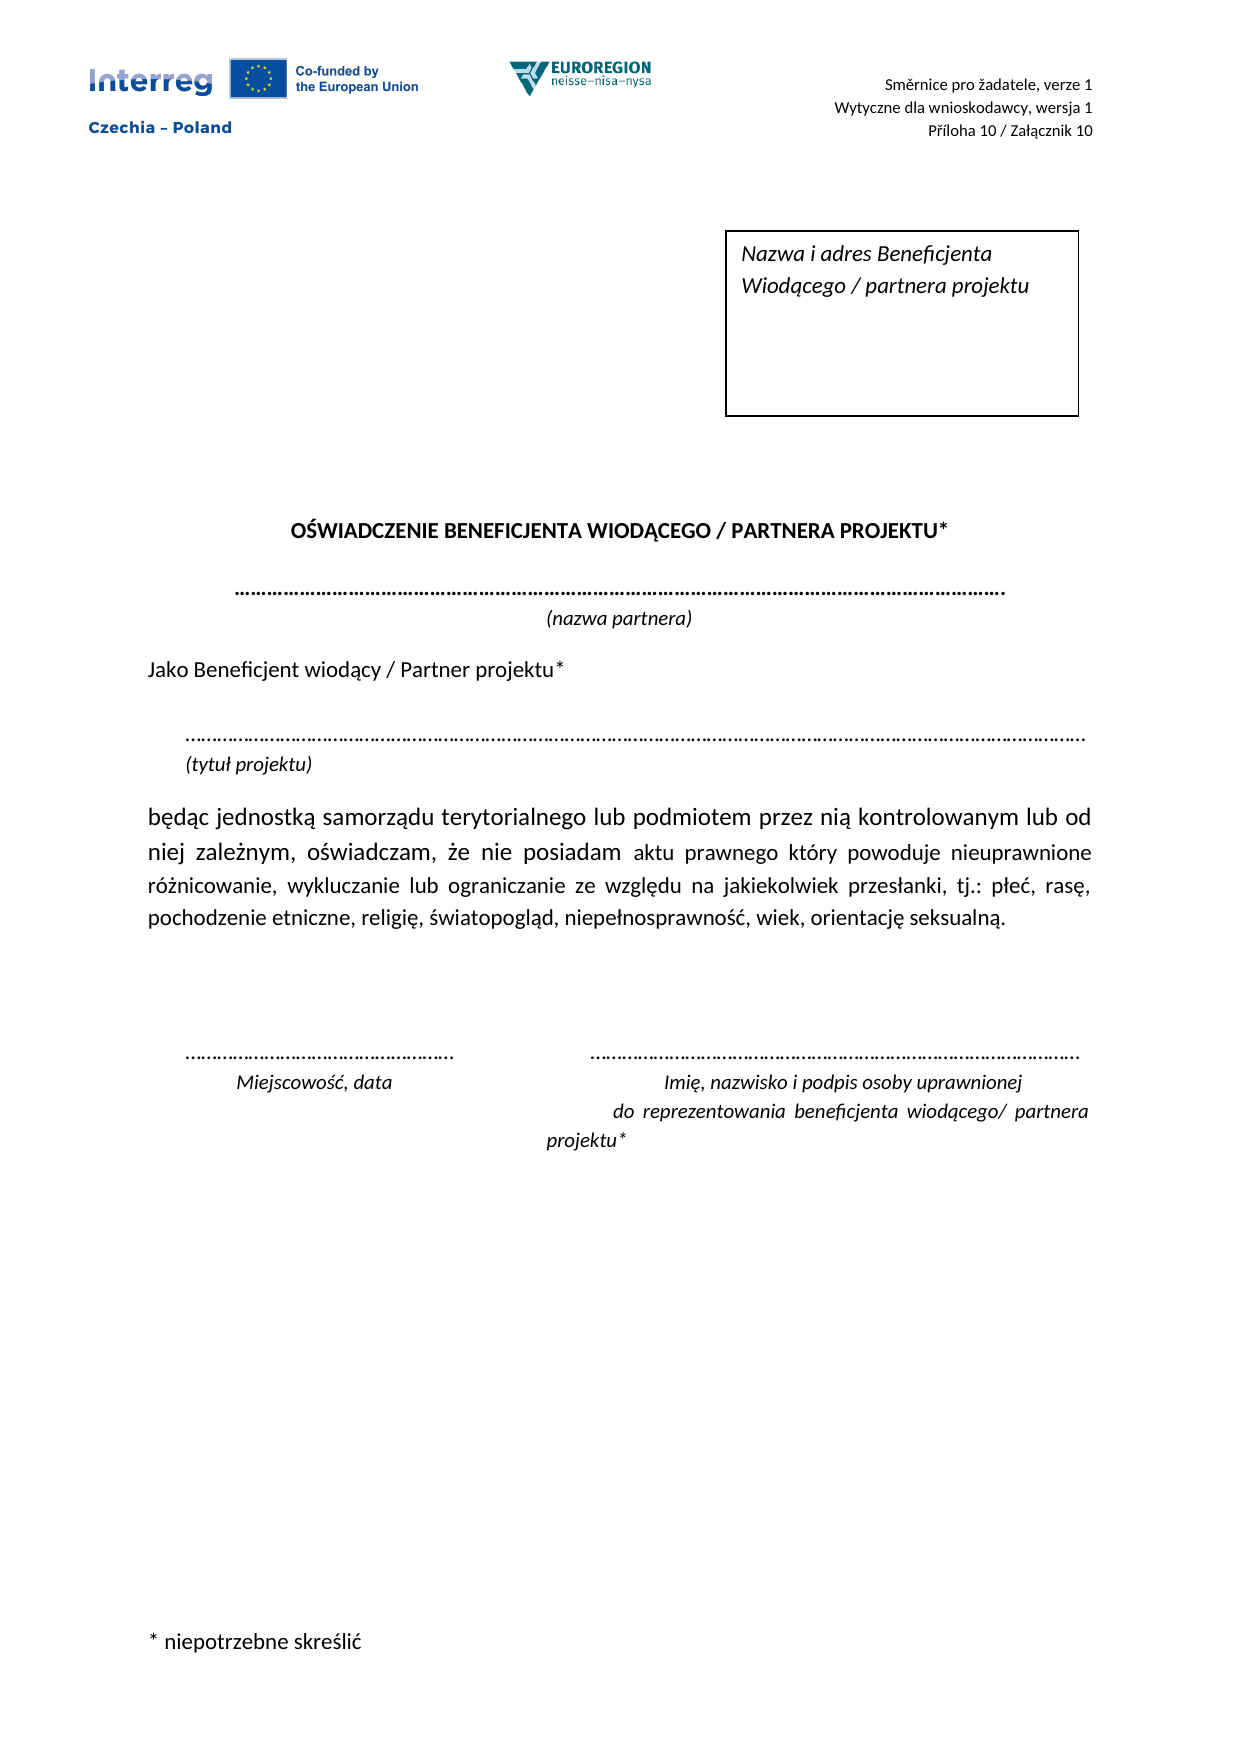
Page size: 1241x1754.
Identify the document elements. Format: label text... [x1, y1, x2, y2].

picture [502, 51, 661, 104]
picture [87, 56, 420, 137]
text Jako Beneficjent wiodący / Partner projektu* [148, 655, 1093, 683]
text OŚWIADCZENIE BENEFICJENTA WIODĄCEGO / PARTNERA PROJEKTU* [148, 516, 1093, 544]
text …………………………………………… ………………………………………………………………………………… [185, 1037, 1093, 1065]
text (nazwa partnera) [148, 605, 1093, 631]
text do reprezentowania beneficjenta wiodącego/ partnera projektu* [546, 1098, 1093, 1153]
text ……………………………………………………………………………………………………………………………. [148, 573, 1093, 601]
text ………………………………………………………………………………………………………………………………………………………(tytuł projektu) [185, 719, 1093, 777]
text będąc jednostką samorządu terytorialnego lub podmiotem przez nią kontrolowanym lub od niej zależnym, oświadczam, że nie posiadam aktu prawnego który powoduje nieuprawnione różnicowanie, wykluczanie lub ograniczanie ze względu na jakiekolwiek przesłanki, tj.: płeć, rasę, pochodzenie etniczne, religię, światopogląd, niepełnosprawność, wiek, orientację seksualną. [148, 801, 1093, 931]
text Miejscowość, data Imię, nazwisko i podpis osoby uprawnionej [236, 1069, 1093, 1095]
